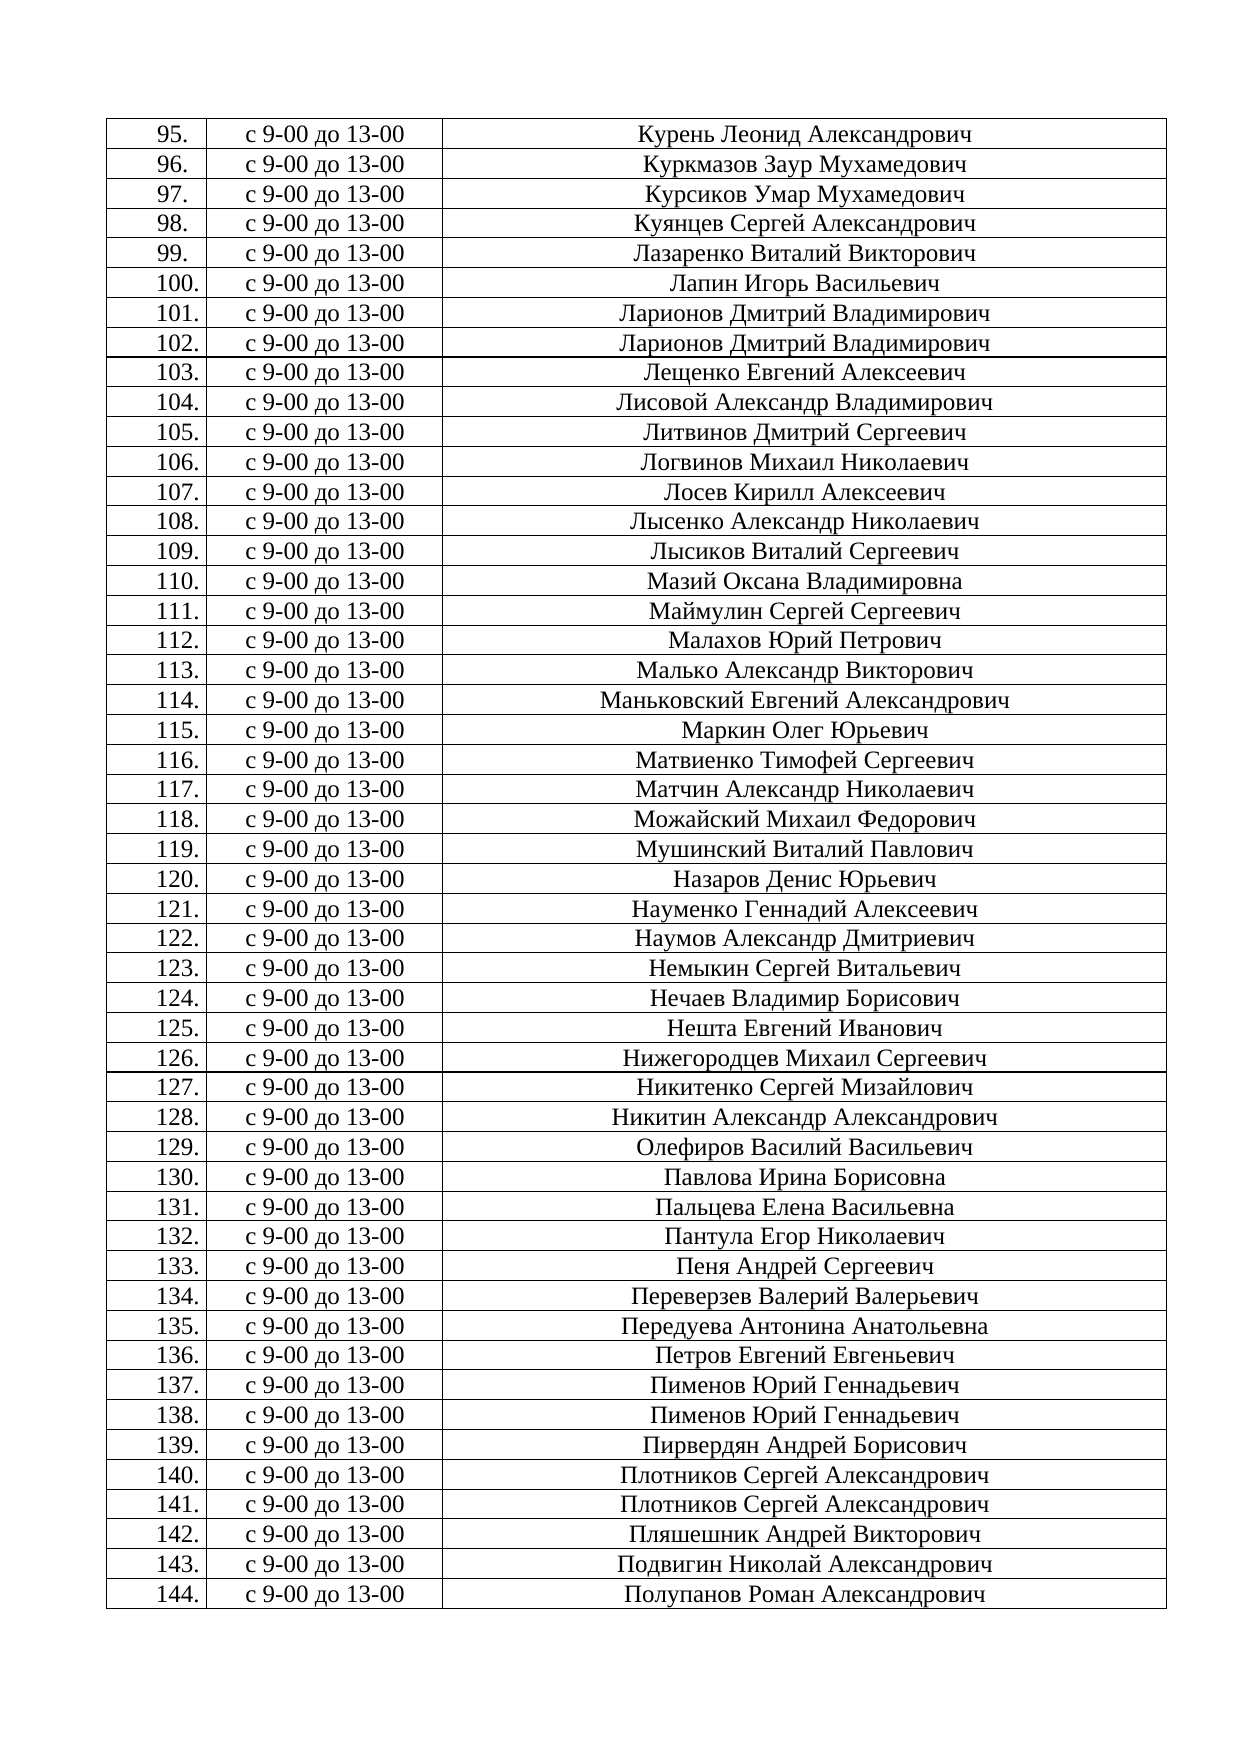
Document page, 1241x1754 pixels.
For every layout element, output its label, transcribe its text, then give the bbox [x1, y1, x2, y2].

table_cell с 9-00 до 13-00 [207, 715, 442, 744]
table_cell Никитенко Сергей Мизайлович [443, 1073, 1166, 1101]
table_cell Лысиков Виталий Сергеевич [443, 536, 1166, 565]
table_cell [107, 1549, 206, 1578]
table_cell [107, 596, 206, 624]
table_cell Лосев Кирилл Алексеевич [443, 477, 1166, 505]
table_cell [107, 1162, 206, 1191]
table_cell [107, 1043, 206, 1071]
table_cell Петров Евгений Евгеньевич [443, 1341, 1166, 1369]
table_cell с 9-00 до 13-00 [207, 685, 442, 714]
table_cell [107, 775, 206, 803]
table_cell с 9-00 до 13-00 [207, 477, 442, 505]
table_cell с 9-00 до 13-00 [207, 179, 442, 207]
table_cell Павлова Ирина Борисовна [443, 1162, 1166, 1191]
table_cell с 9-00 до 13-00 [207, 1132, 442, 1161]
table_cell с 9-00 до 13-00 [207, 804, 442, 833]
table_cell Курсиков Умар Мухамедович [443, 179, 1166, 207]
table_cell [107, 745, 206, 773]
table_cell с 9-00 до 13-00 [207, 1519, 442, 1548]
table_cell Нижегородцев Михаил Сергеевич [443, 1043, 1166, 1071]
table_cell Пименов Юрий Геннадьевич [443, 1400, 1166, 1429]
table_cell [107, 358, 206, 386]
table_cell Лапин Игорь Васильевич [443, 268, 1166, 297]
table_cell Маймулин Сергей Сергеевич [443, 596, 1166, 624]
table_cell [107, 1430, 206, 1459]
table_cell [107, 924, 206, 952]
table_cell Переверзев Валерий Валерьевич [443, 1281, 1166, 1310]
table_cell Нечаев Владимир Борисович [443, 983, 1166, 1012]
table_cell Пляшешник Андрей Викторович [443, 1519, 1166, 1548]
table_cell [107, 1192, 206, 1220]
table_cell с 9-00 до 13-00 [207, 328, 442, 356]
table_cell с 9-00 до 13-00 [207, 983, 442, 1012]
table_cell [107, 864, 206, 893]
table_cell [107, 953, 206, 982]
table_cell Олефиров Василий Васильевич [443, 1132, 1166, 1161]
table_cell Лысенко Александр Николаевич [443, 506, 1166, 535]
table_cell [107, 268, 206, 297]
table_cell с 9-00 до 13-00 [207, 506, 442, 535]
table_cell Литвинов Дмитрий Сергеевич [443, 417, 1166, 446]
table_cell [107, 1073, 206, 1101]
table_cell [107, 1281, 206, 1310]
table_cell с 9-00 до 13-00 [207, 119, 442, 148]
table_cell с 9-00 до 13-00 [207, 1013, 442, 1042]
table_cell [107, 1132, 206, 1161]
table_cell Назаров Денис Юрьевич [443, 864, 1166, 893]
table_cell [107, 1490, 206, 1518]
table_cell [107, 1579, 206, 1608]
table_cell Можайский Михаил Федорович [443, 804, 1166, 833]
table_cell с 9-00 до 13-00 [207, 1370, 442, 1399]
table_cell с 9-00 до 13-00 [207, 358, 442, 386]
table_cell [107, 1102, 206, 1131]
table_cell Немыкин Сергей Витальевич [443, 953, 1166, 982]
table_cell Ларионов Дмитрий Владимирович [443, 328, 1166, 356]
table_cell Пирвердян Андрей Борисович [443, 1430, 1166, 1459]
table_cell с 9-00 до 13-00 [207, 834, 442, 863]
table_cell [107, 506, 206, 535]
table_cell с 9-00 до 13-00 [207, 536, 442, 565]
table_cell с 9-00 до 13-00 [207, 864, 442, 893]
table_cell с 9-00 до 13-00 [207, 1460, 442, 1488]
table_cell [107, 328, 206, 356]
table_cell [107, 655, 206, 684]
table_cell Нешта Евгений Иванович [443, 1013, 1166, 1042]
table_cell с 9-00 до 13-00 [207, 149, 442, 178]
table_cell [107, 715, 206, 744]
table_cell с 9-00 до 13-00 [207, 1400, 442, 1429]
table_cell Пеня Андрей Сергеевич [443, 1251, 1166, 1280]
table_cell с 9-00 до 13-00 [207, 1192, 442, 1220]
table_cell с 9-00 до 13-00 [207, 209, 442, 237]
table_cell с 9-00 до 13-00 [207, 566, 442, 595]
table_cell [107, 566, 206, 595]
table_cell Куркмазов Заур Мухамедович [443, 149, 1166, 178]
table_cell Логвинов Михаил Николаевич [443, 447, 1166, 476]
table_cell Науменко Геннадий Алексеевич [443, 894, 1166, 922]
table_cell с 9-00 до 13-00 [207, 1430, 442, 1459]
table_cell с 9-00 до 13-00 [207, 1221, 442, 1250]
table_cell с 9-00 до 13-00 [207, 924, 442, 952]
table_cell с 9-00 до 13-00 [207, 953, 442, 982]
table_cell Пименов Юрий Геннадьевич [443, 1370, 1166, 1399]
table_cell с 9-00 до 13-00 [207, 1549, 442, 1578]
table_cell с 9-00 до 13-00 [207, 626, 442, 654]
table_cell [107, 238, 206, 267]
table_cell Куянцев Сергей Александрович [443, 209, 1166, 237]
table_cell Матвиенко Тимофей Сергеевич [443, 745, 1166, 773]
table_cell [107, 447, 206, 476]
table_cell [107, 1341, 206, 1369]
table_cell Малько Александр Викторович [443, 655, 1166, 684]
table_cell Пальцева Елена Васильевна [443, 1192, 1166, 1220]
table_cell Маркин Олег Юрьевич [443, 715, 1166, 744]
table_cell [107, 298, 206, 327]
table_cell с 9-00 до 13-00 [207, 268, 442, 297]
table_cell Матчин Александр Николаевич [443, 775, 1166, 803]
table_cell [107, 536, 206, 565]
table_cell [107, 685, 206, 714]
table_cell [107, 983, 206, 1012]
table_cell с 9-00 до 13-00 [207, 298, 442, 327]
table_cell [107, 1400, 206, 1429]
table_cell с 9-00 до 13-00 [207, 447, 442, 476]
table_cell [107, 417, 206, 446]
table_cell с 9-00 до 13-00 [207, 387, 442, 416]
table_cell Полупанов Роман Александрович [443, 1579, 1166, 1608]
table_cell с 9-00 до 13-00 [207, 775, 442, 803]
table_cell Маньковский Евгений Александрович [443, 685, 1166, 714]
table_cell с 9-00 до 13-00 [207, 1073, 442, 1101]
table_cell с 9-00 до 13-00 [207, 1102, 442, 1131]
table_cell Передуева Антонина Анатольевна [443, 1311, 1166, 1339]
table_cell [107, 1221, 206, 1250]
table_cell с 9-00 до 13-00 [207, 1311, 442, 1339]
table_cell Плотников Сергей Александрович [443, 1490, 1166, 1518]
table_cell с 9-00 до 13-00 [207, 1043, 442, 1071]
table_cell с 9-00 до 13-00 [207, 1490, 442, 1518]
table_cell Малахов Юрий Петрович [443, 626, 1166, 654]
table_cell с 9-00 до 13-00 [207, 1251, 442, 1280]
table_cell с 9-00 до 13-00 [207, 596, 442, 624]
table_cell Лазаренко Виталий Викторович [443, 238, 1166, 267]
table_cell [107, 834, 206, 863]
table_cell с 9-00 до 13-00 [207, 417, 442, 446]
table_cell Никитин Александр Александрович [443, 1102, 1166, 1131]
table_cell Лисовой Александр Владимирович [443, 387, 1166, 416]
table_cell Курень Леонид Александрович [443, 119, 1166, 148]
table_cell [107, 626, 206, 654]
table_cell [107, 1251, 206, 1280]
table_cell с 9-00 до 13-00 [207, 1341, 442, 1369]
table_cell с 9-00 до 13-00 [207, 894, 442, 922]
table_cell Наумов Александр Дмитриевич [443, 924, 1166, 952]
table_cell [107, 477, 206, 505]
table_cell с 9-00 до 13-00 [207, 745, 442, 773]
table_cell [107, 179, 206, 207]
table_cell [107, 209, 206, 237]
table_cell с 9-00 до 13-00 [207, 655, 442, 684]
table_cell [107, 1311, 206, 1339]
table_cell [107, 119, 206, 148]
table_cell [107, 1013, 206, 1042]
table_cell [107, 1519, 206, 1548]
table_cell Мушинский Виталий Павлович [443, 834, 1166, 863]
table_cell с 9-00 до 13-00 [207, 1281, 442, 1310]
table_cell Плотников Сергей Александрович [443, 1460, 1166, 1488]
table_cell [107, 804, 206, 833]
table_cell [107, 1460, 206, 1488]
table_cell Пантула Егор Николаевич [443, 1221, 1166, 1250]
table_cell [107, 1370, 206, 1399]
table_cell с 9-00 до 13-00 [207, 238, 442, 267]
table_cell [107, 387, 206, 416]
table_cell с 9-00 до 13-00 [207, 1579, 442, 1608]
table_cell Мазий Оксана Владимировна [443, 566, 1166, 595]
table_cell с 9-00 до 13-00 [207, 1162, 442, 1191]
table_cell Подвигин Николай Александрович [443, 1549, 1166, 1578]
table_cell Лещенко Евгений Алексеевич [443, 358, 1166, 386]
table_cell [107, 894, 206, 922]
table_cell Ларионов Дмитрий Владимирович [443, 298, 1166, 327]
table_cell [107, 149, 206, 178]
